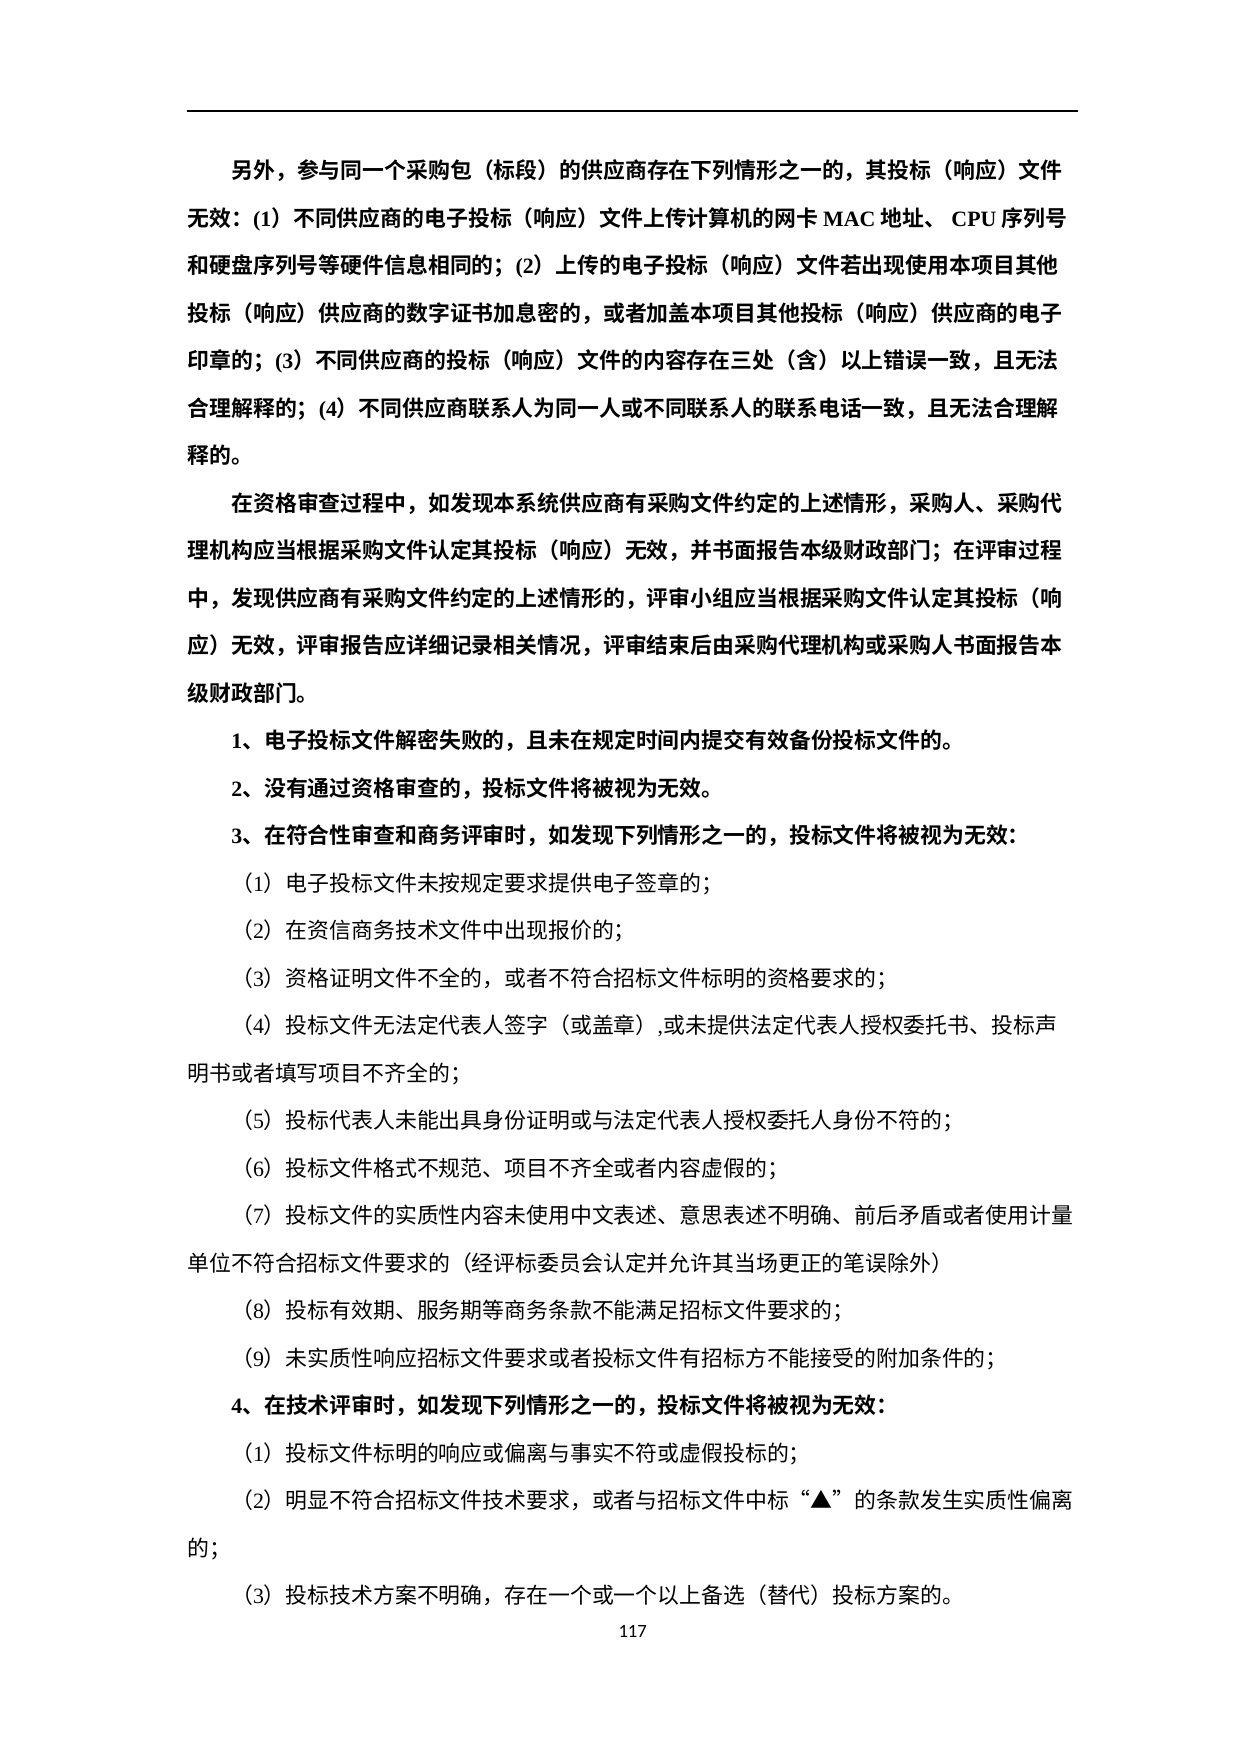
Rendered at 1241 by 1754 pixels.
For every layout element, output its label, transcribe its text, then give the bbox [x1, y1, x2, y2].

text （9）未实质性响应招标文件要求或者投标文件有招标方不能接受的附加条件的； [187, 1341, 1078, 1373]
text （1）电子投标文件未按规定要求提供电子签章的； [187, 866, 1078, 898]
text （2）在资信商务技术文件中出现报价的； [187, 913, 1078, 945]
text （5）投标代表人未能出具身份证明或与法定代表人授权委托人身份不符的； [187, 1103, 1078, 1135]
text 另外，参与同一个采购包（标段）的供应商存在下列情形之一的，其投标（响应）文件无效：(1）不同供应商的电子投标（响应）文件上传计算机的网卡 MAC 地址、 CPU 序列号和硬盘序列号等硬件信息相同的；(2）上传的电子投标（响应）文件若出现使用本项目其他投标（响应）供应商的数字证书加息密的，或者加盖本项目其他投标（响应）供应商的电子印章的；(3）不同供应商的投标（响应）文件的内容存在三处（含）以上错误一致，且无法合理解释的；(4）不同供应商联系人为同一人或不同联系人的联系电话一致，且无法合理解释的。 [187, 153, 1078, 470]
text （2）明显不符合招标文件技术要求，或者与招标文件中标“▲”的条款发生实质性偏离的； [187, 1483, 1078, 1563]
text 在资格审查过程中，如发现本系统供应商有采购文件约定的上述情形，采购人、采购代理机构应当根据采购文件认定其投标（响应）无效，并书面报告本级财政部门；在评审过程中，发现供应商有采购文件约定的上述情形的，评审小组应当根据采购文件认定其投标（响应）无效，评审报告应详细记录相关情况，评审结束后由采购代理机构或采购人书面报告本级财政部门。 [187, 486, 1078, 708]
text （4）投标文件无法定代表人签字（或盖章）,或未提供法定代表人授权委托书、投标声明书或者填写项目不齐全的； [187, 1008, 1078, 1088]
text 3、在符合性审查和商务评审时，如发现下列情形之一的，投标文件将被视为无效： [187, 818, 1078, 850]
text （3）资格证明文件不全的，或者不符合招标文件标明的资格要求的； [187, 961, 1078, 993]
text （1）投标文件标明的响应或偏离与事实不符或虚假投标的； [187, 1436, 1078, 1468]
text （6）投标文件格式不规范、项目不齐全或者内容虚假的； [187, 1151, 1078, 1183]
text 4、在技术评审时，如发现下列情形之一的，投标文件将被视为无效： [187, 1388, 1078, 1420]
text 2、没有通过资格审查的，投标文件将被视为无效。 [187, 771, 1078, 803]
text （7）投标文件的实质性内容未使用中文表述、意思表述不明确、前后矛盾或者使用计量单位不符合招标文件要求的（经评标委员会认定并允许其当场更正的笔误除外） [187, 1198, 1078, 1278]
text （8）投标有效期、服务期等商务条款不能满足招标文件要求的； [187, 1293, 1078, 1325]
text 1、电子投标文件解密失败的，且未在规定时间内提交有效备份投标文件的。 [187, 723, 1078, 755]
text （3）投标技术方案不明确，存在一个或一个以上备选（替代）投标方案的。 [187, 1578, 1078, 1610]
